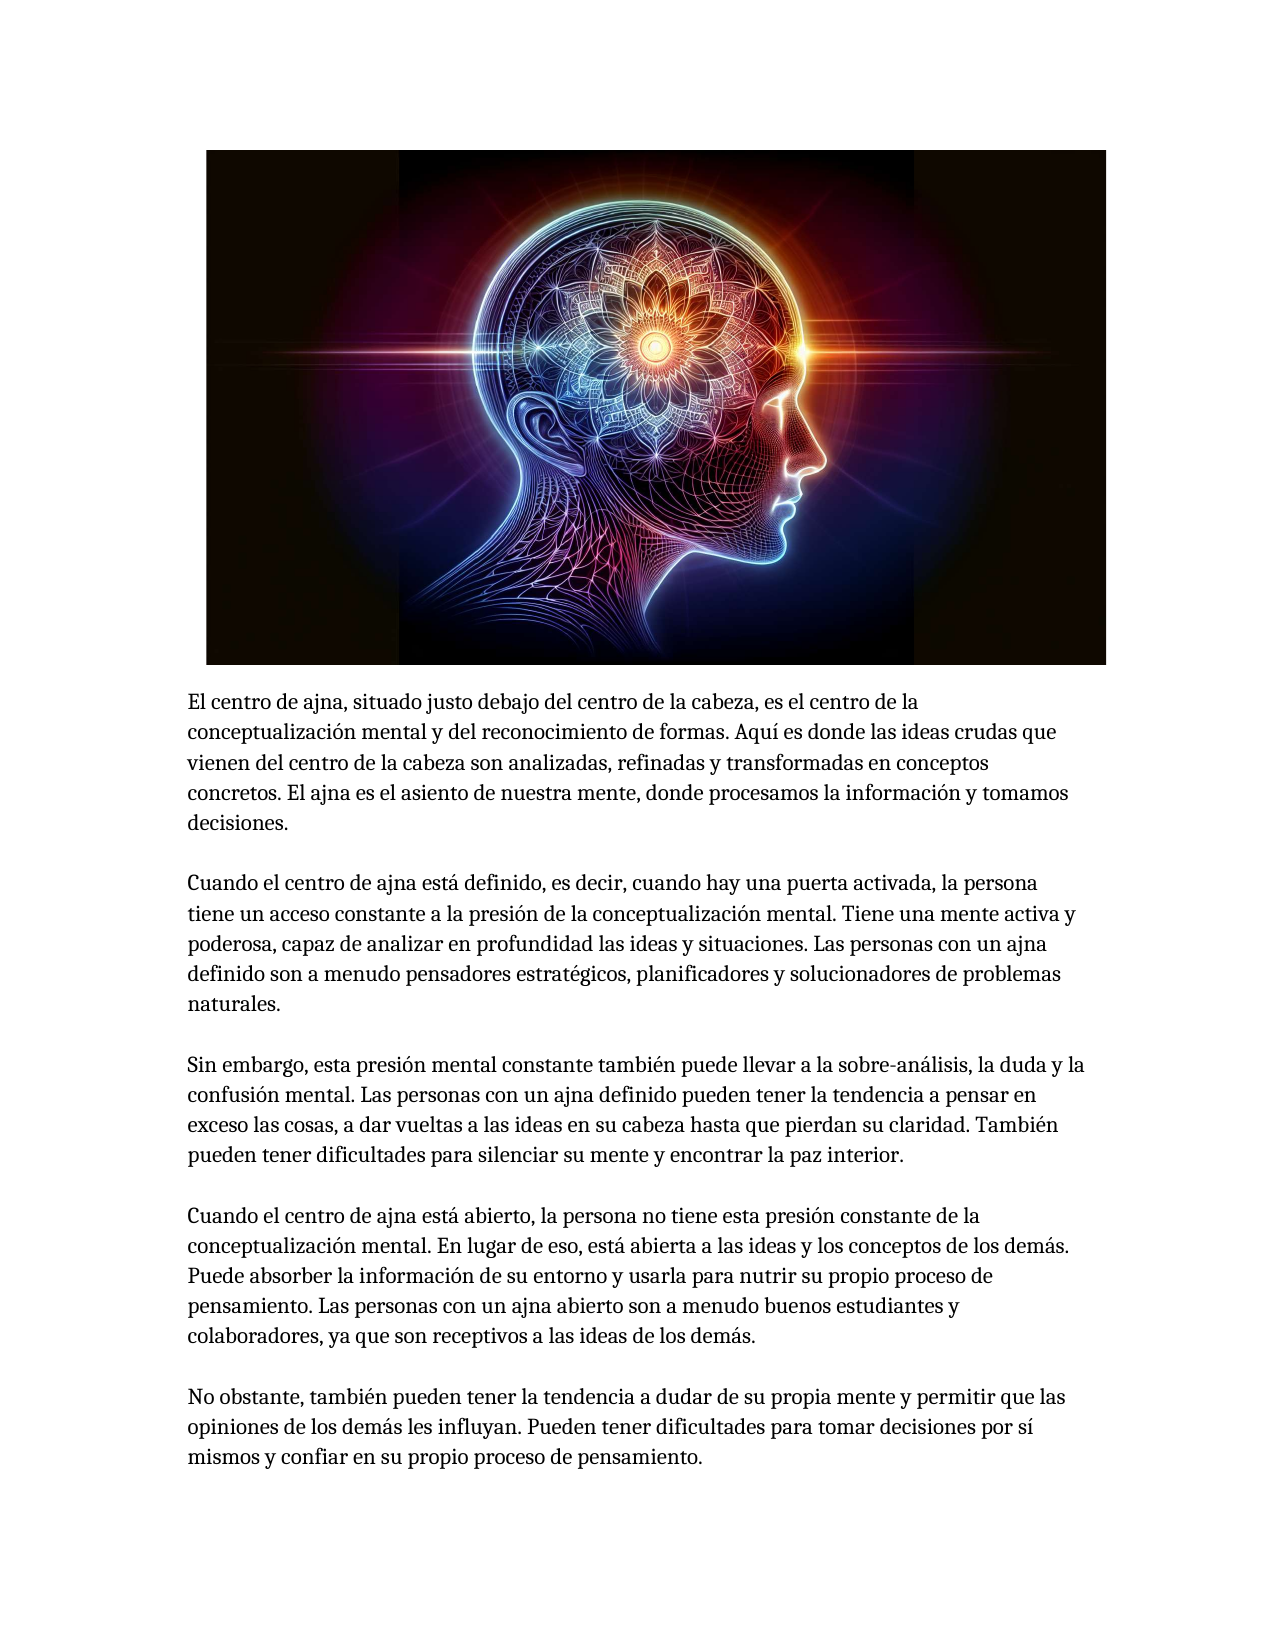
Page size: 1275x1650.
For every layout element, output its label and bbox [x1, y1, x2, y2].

text [187, 689, 1087, 1471]
picture [206, 150, 1107, 665]
